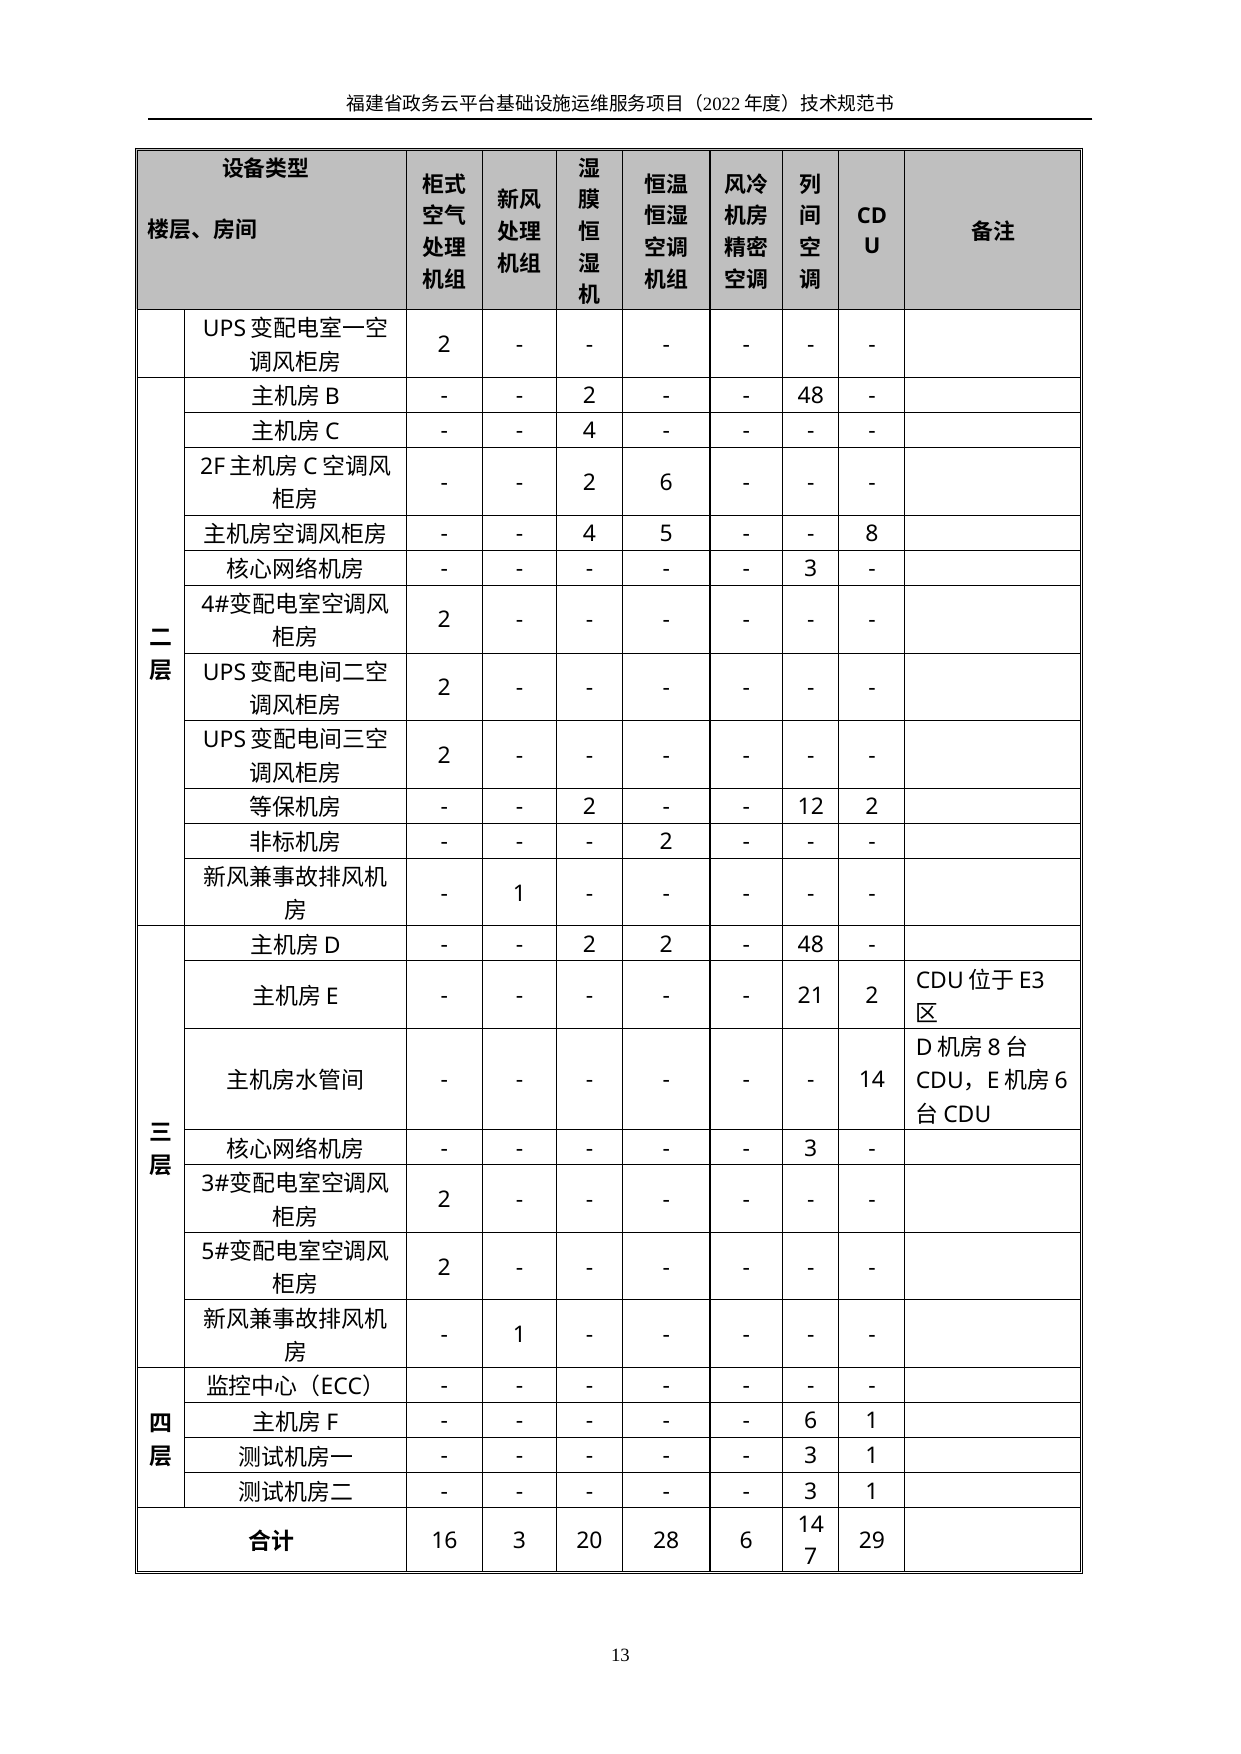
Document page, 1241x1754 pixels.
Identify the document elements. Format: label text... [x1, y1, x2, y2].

table_cell 5 [623, 516, 709, 550]
table_cell - [483, 516, 556, 550]
table_cell - [839, 1233, 904, 1299]
table_cell - [783, 448, 838, 514]
table_cell 6 [711, 1508, 782, 1571]
table_cell - [839, 1300, 904, 1367]
table_header 湿膜恒湿机 [557, 151, 622, 309]
table_cell 14 [839, 1029, 904, 1129]
table_cell 主机房B [185, 378, 406, 412]
table_cell - [483, 721, 556, 788]
table_cell - [711, 1130, 782, 1164]
table_cell [905, 413, 1080, 447]
table_cell - [483, 586, 556, 652]
table_cell - [557, 859, 622, 925]
table_cell 28 [623, 1508, 709, 1571]
table_cell - [623, 859, 709, 925]
table_cell - [557, 1165, 622, 1232]
table_cell - [407, 1368, 482, 1402]
table_cell - [839, 859, 904, 925]
table_header 恒温恒湿空调机组 [623, 151, 709, 309]
table_cell 新风兼事故排风机房 [185, 1300, 406, 1367]
table_cell [905, 1438, 1080, 1472]
table_cell - [711, 551, 782, 585]
table_cell - [557, 721, 622, 788]
table_cell - [483, 961, 556, 1028]
table_cell - [483, 1130, 556, 1164]
table_cell 29 [839, 1508, 904, 1571]
table_cell - [407, 413, 482, 447]
table_cell - [711, 1165, 782, 1232]
table_cell - [557, 1368, 622, 1402]
table_cell [905, 824, 1080, 858]
table_cell [905, 378, 1080, 412]
table_cell [905, 310, 1080, 377]
table_header CDU [839, 151, 904, 309]
table_cell - [623, 1233, 709, 1299]
table_cell - [839, 1165, 904, 1232]
table_cell - [783, 824, 838, 858]
table_cell 2 [623, 926, 709, 960]
table_cell - [623, 551, 709, 585]
table_cell 4 [557, 516, 622, 550]
table_cell - [557, 824, 622, 858]
table_cell 四层 [138, 1368, 184, 1507]
table_cell - [557, 961, 622, 1028]
table_cell - [483, 1233, 556, 1299]
table_cell - [711, 1473, 782, 1507]
table_cell - [557, 586, 622, 652]
table_cell - [623, 1473, 709, 1507]
table_cell - [711, 516, 782, 550]
table_cell - [623, 654, 709, 720]
table_cell 3 [783, 1473, 838, 1507]
table_cell - [711, 310, 782, 377]
table_cell [905, 789, 1080, 823]
table_cell [905, 1130, 1080, 1164]
table_cell [905, 1473, 1080, 1507]
table_cell [905, 448, 1080, 514]
table_cell 48 [783, 378, 838, 412]
table_cell - [839, 721, 904, 788]
table_cell [905, 926, 1080, 960]
table_header 列间空调 [783, 151, 838, 309]
table_cell - [839, 1368, 904, 1402]
table_cell - [711, 586, 782, 652]
table_cell - [557, 1438, 622, 1472]
table_cell 监控中心（ECC） [185, 1368, 406, 1402]
table_cell - [407, 926, 482, 960]
table_cell 测试机房二 [185, 1473, 406, 1507]
table_cell - [783, 721, 838, 788]
table_cell - [783, 654, 838, 720]
table_cell - [623, 721, 709, 788]
table_cell - [483, 1473, 556, 1507]
table_cell - [623, 1130, 709, 1164]
table_cell - [623, 789, 709, 823]
table_cell - [407, 1438, 482, 1472]
table_cell 48 [783, 926, 838, 960]
table_cell - [557, 551, 622, 585]
table_cell 2 [839, 789, 904, 823]
table_cell - [407, 789, 482, 823]
table_cell D机房8台CDU，E机房6台CDU [905, 1029, 1080, 1129]
table_cell 8 [839, 516, 904, 550]
table_cell - [623, 1368, 709, 1402]
table_cell - [623, 310, 709, 377]
table_cell - [557, 1403, 622, 1437]
table_cell - [483, 551, 556, 585]
table_cell 主机房水管间 [185, 1029, 406, 1129]
table_cell 1 [839, 1403, 904, 1437]
table_cell - [483, 448, 556, 514]
table_cell UPS变配电室一空调风柜房 [185, 310, 406, 377]
table_cell - [783, 516, 838, 550]
table_cell 2 [407, 310, 482, 377]
table_cell - [483, 789, 556, 823]
table_cell - [623, 586, 709, 652]
table_cell - [711, 654, 782, 720]
table_cell - [711, 1029, 782, 1129]
table_cell 非标机房 [185, 824, 406, 858]
table_cell - [407, 1300, 482, 1367]
table_cell 6 [783, 1403, 838, 1437]
table_cell 三层 [138, 926, 184, 1367]
table_cell 3 [483, 1508, 556, 1571]
table_cell - [407, 1403, 482, 1437]
table_cell - [783, 586, 838, 652]
table_cell 主机房E [185, 961, 406, 1028]
table_cell - [483, 1403, 556, 1437]
table_cell CDU位于E3区 [905, 961, 1080, 1028]
table_cell 2 [557, 926, 622, 960]
table_cell 6 [623, 448, 709, 514]
table_cell - [483, 1368, 556, 1402]
table_cell - [407, 448, 482, 514]
table_cell 3#变配电室空调风柜房 [185, 1165, 406, 1232]
table_cell - [557, 310, 622, 377]
table_cell - [711, 926, 782, 960]
table_cell - [839, 310, 904, 377]
table_header 备注 [905, 151, 1080, 309]
table_cell 5#变配电室空调风柜房 [185, 1233, 406, 1299]
table_cell - [483, 824, 556, 858]
table_cell [905, 1403, 1080, 1437]
table_cell 1 [483, 1300, 556, 1367]
table_cell 2 [407, 1233, 482, 1299]
table_cell - [839, 926, 904, 960]
table_cell - [783, 859, 838, 925]
table_cell 主机房F [185, 1403, 406, 1437]
table_cell 1 [483, 859, 556, 925]
table_cell - [407, 516, 482, 550]
table_cell 4#变配电室空调风柜房 [185, 586, 406, 652]
table_cell - [623, 413, 709, 447]
table_cell 新风兼事故排风机房 [185, 859, 406, 925]
table_cell - [483, 1438, 556, 1472]
table_cell - [483, 654, 556, 720]
table_cell 3 [783, 1130, 838, 1164]
table_cell - [711, 789, 782, 823]
table_cell - [711, 448, 782, 514]
table_cell - [711, 1403, 782, 1437]
table_cell 核心网络机房 [185, 1130, 406, 1164]
table_cell - [407, 551, 482, 585]
table_cell 2 [407, 721, 482, 788]
table_cell [905, 1508, 1080, 1571]
table_cell - [407, 824, 482, 858]
table_cell 21 [783, 961, 838, 1028]
table_cell - [407, 378, 482, 412]
table_cell - [711, 413, 782, 447]
table_cell - [483, 1165, 556, 1232]
table_cell - [623, 1438, 709, 1472]
table_cell - [557, 1233, 622, 1299]
table_cell 2F主机房C空调风柜房 [185, 448, 406, 514]
table_cell - [711, 1368, 782, 1402]
table_cell - [839, 378, 904, 412]
table_cell - [783, 1233, 838, 1299]
table_cell 主机房C [185, 413, 406, 447]
table_cell - [623, 1165, 709, 1232]
table_cell [905, 1368, 1080, 1402]
table_cell - [839, 448, 904, 514]
table_cell UPS变配电间二空调风柜房 [185, 654, 406, 720]
table_cell 147 [783, 1508, 838, 1571]
table_cell 2 [557, 789, 622, 823]
table_cell - [711, 859, 782, 925]
table_cell - [483, 310, 556, 377]
table_cell - [623, 961, 709, 1028]
table_cell 测试机房一 [185, 1438, 406, 1472]
table_cell - [711, 961, 782, 1028]
table_cell [905, 551, 1080, 585]
table_cell - [839, 586, 904, 652]
table_cell 2 [557, 448, 622, 514]
table_cell - [711, 1438, 782, 1472]
table_cell - [407, 1473, 482, 1507]
table_cell 二层 [138, 378, 184, 925]
table_cell - [783, 1165, 838, 1232]
table_cell - [483, 926, 556, 960]
table_cell - [557, 1300, 622, 1367]
table_cell - [407, 1130, 482, 1164]
table_cell UPS变配电间三空调风柜房 [185, 721, 406, 788]
table_cell 2 [623, 824, 709, 858]
table_cell - [711, 721, 782, 788]
table_cell [905, 654, 1080, 720]
table_cell - [839, 654, 904, 720]
table_header 设备类型 楼层、房间 [138, 151, 406, 309]
table_cell - [407, 859, 482, 925]
table_cell 主机房空调风柜房 [185, 516, 406, 550]
table_cell - [711, 378, 782, 412]
table_cell 合计 [138, 1508, 406, 1571]
table_cell [905, 1300, 1080, 1367]
table_cell - [711, 1233, 782, 1299]
table_cell 1 [839, 1438, 904, 1472]
table_cell - [623, 1300, 709, 1367]
table_header 柜式空气处理机组 [407, 151, 482, 309]
table_cell 2 [557, 378, 622, 412]
table_cell 1 [839, 1473, 904, 1507]
table_cell [905, 1233, 1080, 1299]
table_cell 核心网络机房 [185, 551, 406, 585]
table_cell [905, 721, 1080, 788]
table_cell [905, 586, 1080, 652]
table_cell - [783, 310, 838, 377]
table_cell 2 [407, 586, 482, 652]
table_cell 20 [557, 1508, 622, 1571]
table_cell - [557, 1473, 622, 1507]
table_cell [905, 859, 1080, 925]
table_cell 2 [407, 654, 482, 720]
table_cell 主机房D [185, 926, 406, 960]
table_cell - [557, 654, 622, 720]
table_cell 12 [783, 789, 838, 823]
table_cell 16 [407, 1508, 482, 1571]
table_cell 等保机房 [185, 789, 406, 823]
table_header 新风处理机组 [483, 151, 556, 309]
table_cell 3 [783, 1438, 838, 1472]
table_cell 4 [557, 413, 622, 447]
table_cell - [783, 1300, 838, 1367]
table_cell - [483, 413, 556, 447]
table_cell [905, 516, 1080, 550]
table_cell - [839, 551, 904, 585]
table_cell - [623, 378, 709, 412]
table_cell - [711, 1300, 782, 1367]
table_cell - [557, 1130, 622, 1164]
table_cell - [711, 824, 782, 858]
table_cell - [623, 1403, 709, 1437]
table_cell - [407, 961, 482, 1028]
table_cell - [839, 413, 904, 447]
table_cell - [783, 1029, 838, 1129]
table_cell - [483, 378, 556, 412]
table_cell 2 [839, 961, 904, 1028]
table_cell - [557, 1029, 622, 1129]
table_cell - [483, 1029, 556, 1129]
table_cell - [783, 413, 838, 447]
table_cell - [839, 824, 904, 858]
table_cell [905, 1165, 1080, 1232]
table_cell - [783, 1368, 838, 1402]
table_cell - [839, 1130, 904, 1164]
table_cell 2 [407, 1165, 482, 1232]
table_header 风冷机房精密空调 [711, 151, 782, 309]
table_cell 3 [783, 551, 838, 585]
table_cell - [407, 1029, 482, 1129]
table_cell - [623, 1029, 709, 1129]
